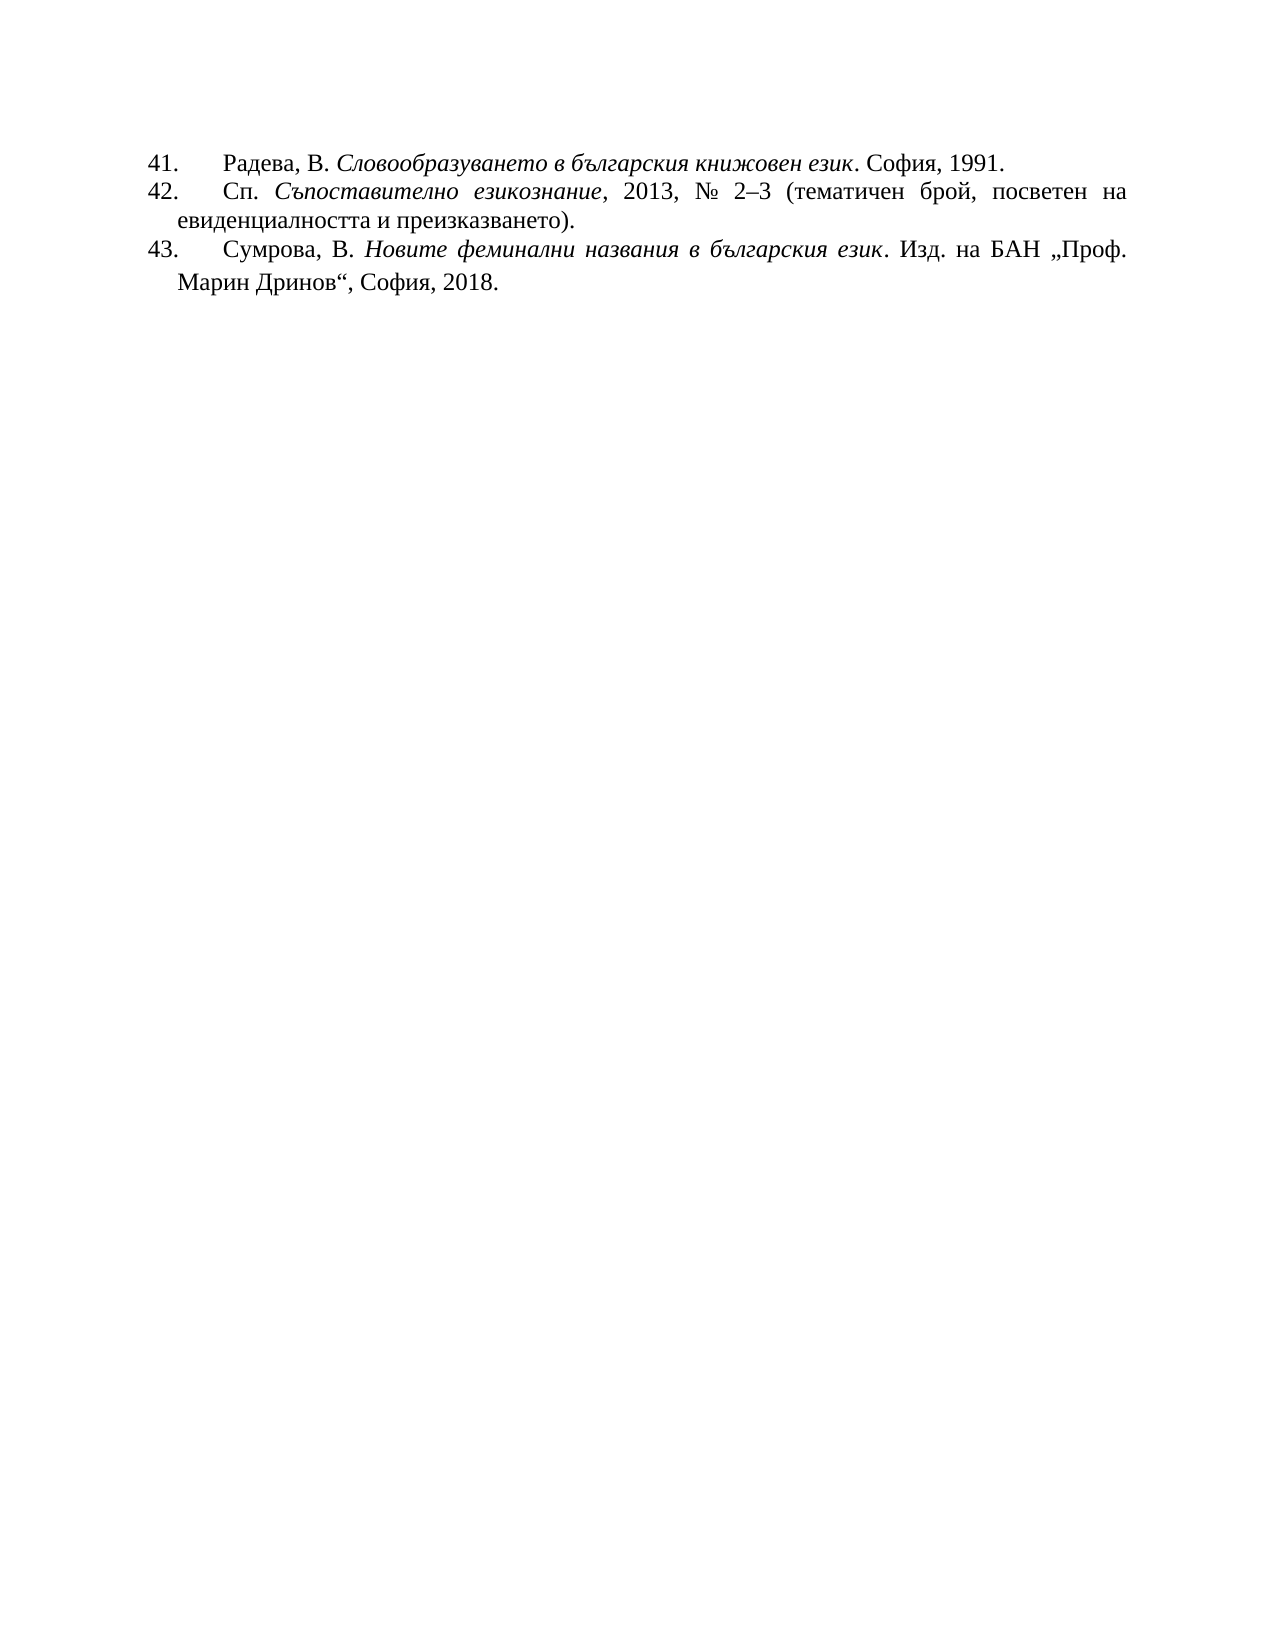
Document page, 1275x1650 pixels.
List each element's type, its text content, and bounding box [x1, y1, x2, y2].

list Сп. Съпоставително езикознание, 2013, № 2–3 (тематичен брой, посветен на евиденциалността и преизказването). [148, 176, 1127, 234]
list Радева, В. Словообразуването в българския книжовен език. София, 1991. [148, 148, 1127, 176]
list Сумрова, В. Новите феминални названия в българския език. Изд. на БАН „Проф. Марин Дринов“, София, 2018. [148, 234, 1127, 296]
